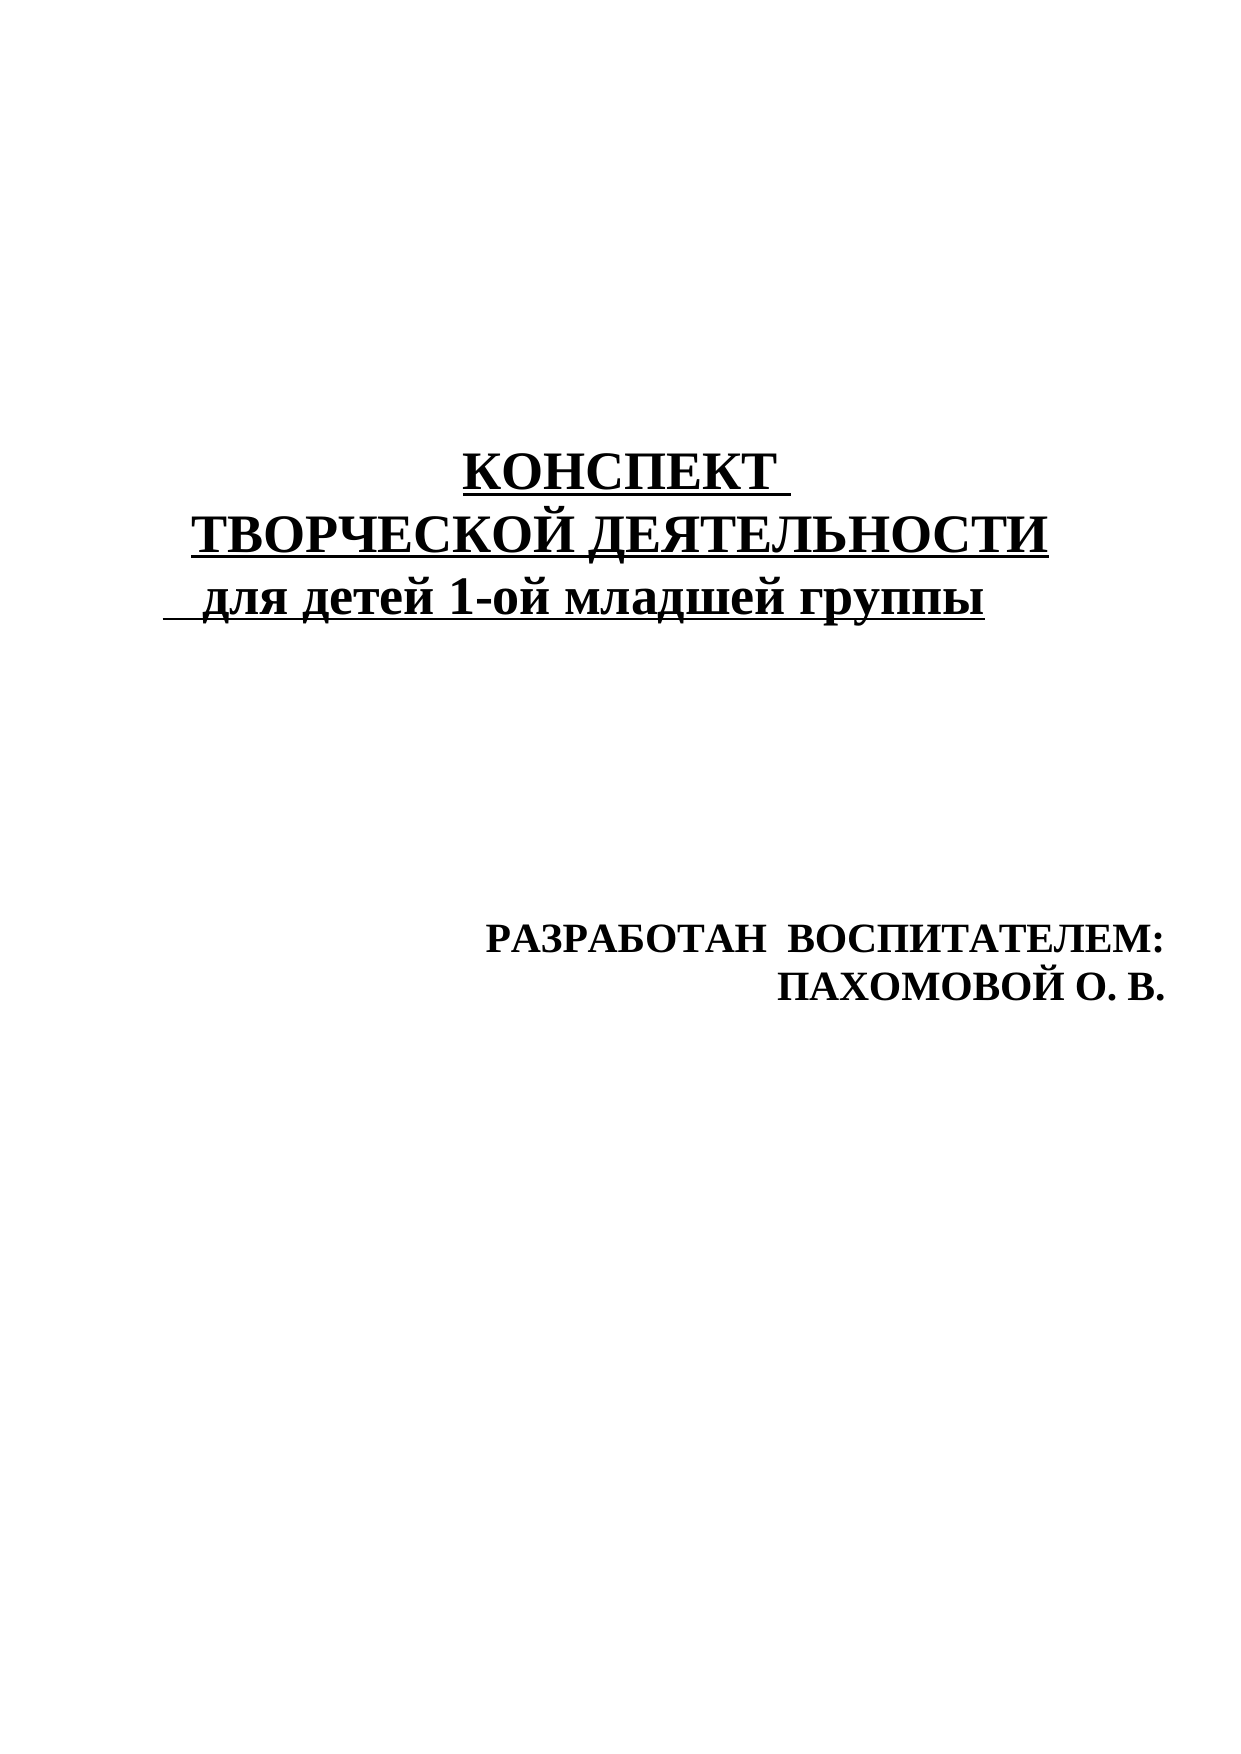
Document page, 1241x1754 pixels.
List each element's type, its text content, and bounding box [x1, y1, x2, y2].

text ПАХОМОВОЙ О. В. [75, 961, 1165, 1009]
text для детей 1-ой младшей группы [162, 564, 1165, 626]
text ТВОРЧЕСКОЙ ДЕЯТЕЛЬНОСТИ [75, 501, 1165, 564]
text РАЗРАБОТАН ВОСПИТАТЕЛЕМ: [75, 913, 1165, 961]
text КОНСПЕКТ [75, 439, 1165, 501]
